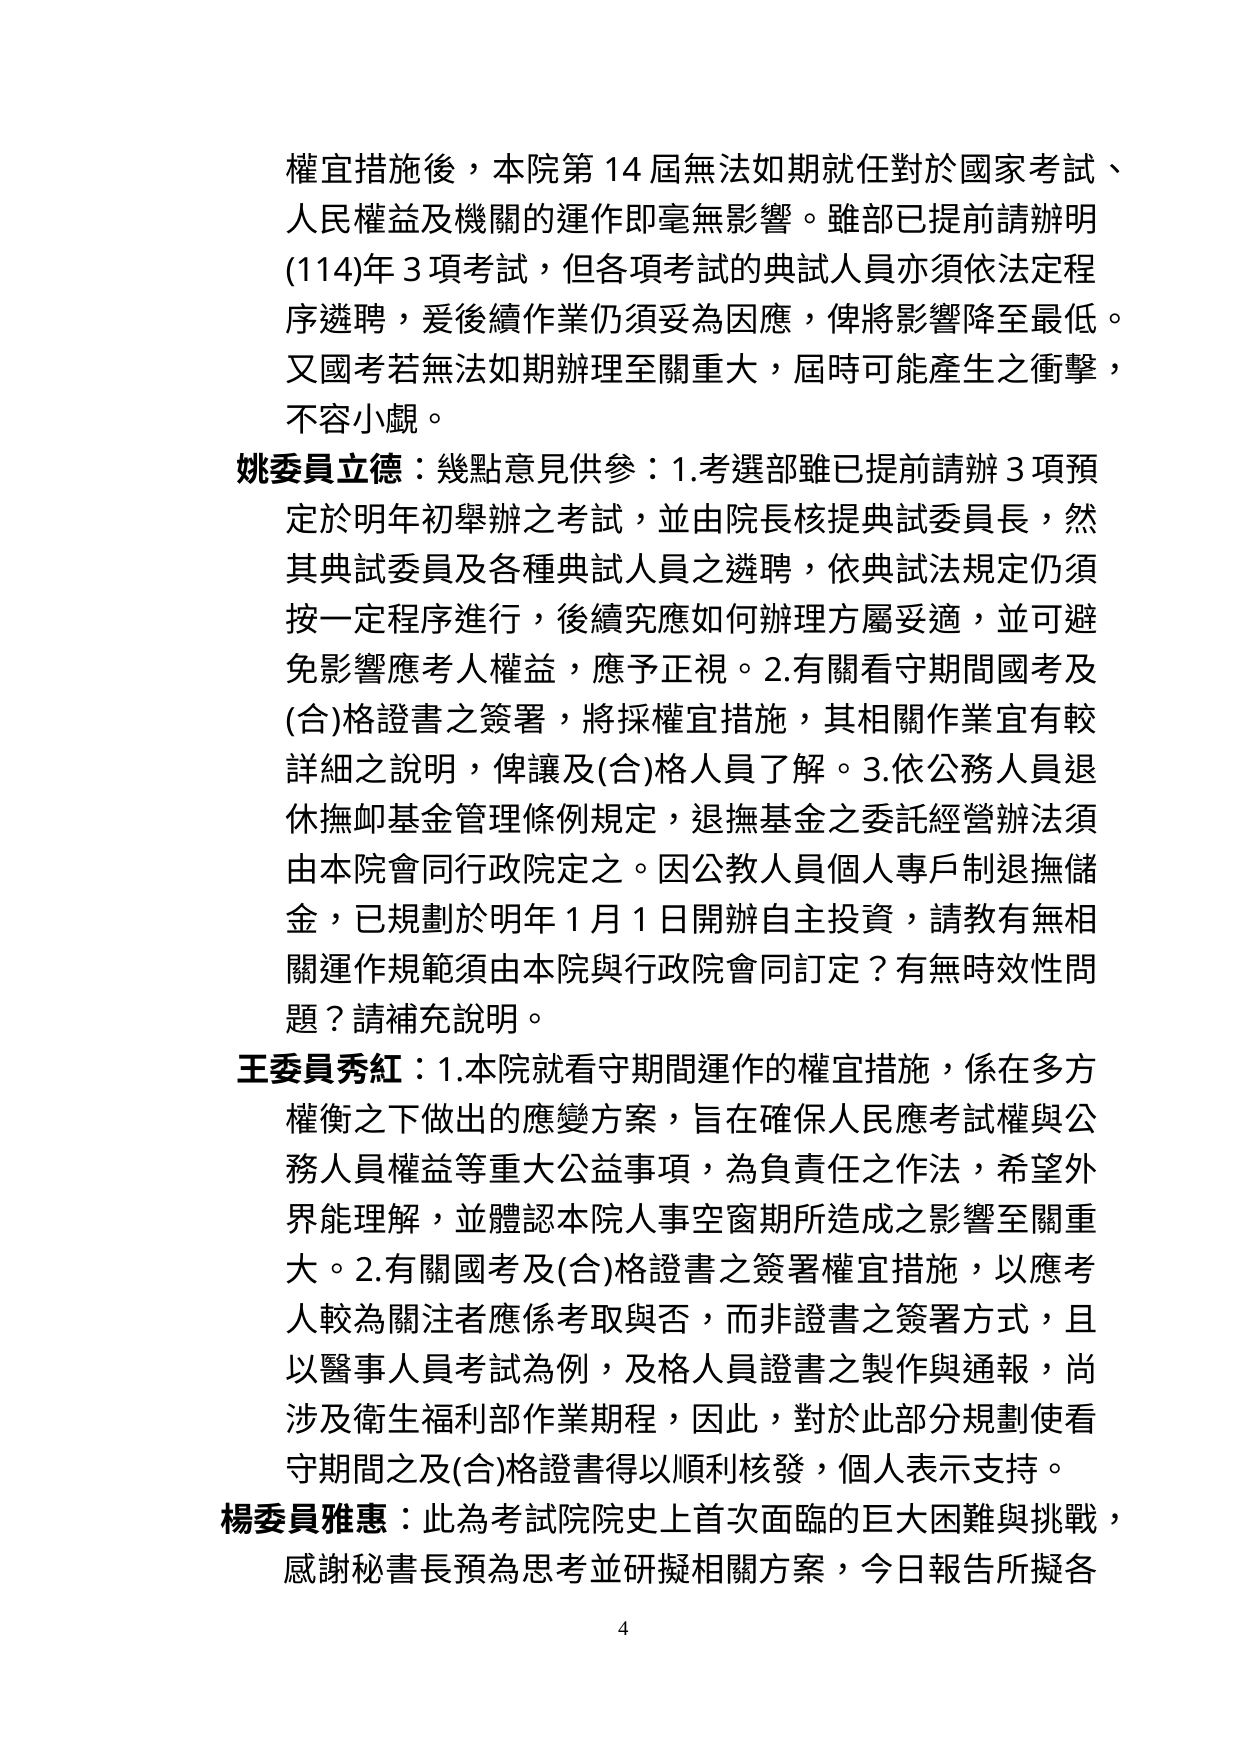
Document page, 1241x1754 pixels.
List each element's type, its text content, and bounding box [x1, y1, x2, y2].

text 姚委員立德：幾點意見供參：1.考選部雖已提前請辦3項預定於明年初舉辦之考試，並由院長核提典試委員長，然其典試委員及各種典試人員之遴聘，依典試法規定仍須按一定程序進行，後續究應如何辦理方屬妥適，並可避免影響應考人權益，應予正視。2.有關看守期間國考及(合)格證書之簽署，將採權宜措施，其相關作業宜有較詳細之說明，俾讓及(合)格人員了解。3.依公務人員退休撫卹基金管理條例規定，退撫基金之委託經營辦法須由本院會同行政院定之。因公教人員個人專戶制退撫儲金，已規劃於明年1月1日開辦自主投資，請教有無相關運作規範須由本院與行政院會同訂定？有無時效性問題？請補充說明。 [218, 442, 1098, 1042]
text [183, 1492, 1098, 1592]
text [218, 142, 1098, 442]
text 王委員秀紅：1.本院就看守期間運作的權宜措施，係在多方權衡之下做出的應變方案，旨在確保人民應考試權與公務人員權益等重大公益事項，為負責任之作法，希望外界能理解，並體認本院人事空窗期所造成之影響至關重大。2.有關國考及(合)格證書之簽署權宜措施，以應考人較為關注者應係考取與否，而非證書之簽署方式，且以醫事人員考試為例，及格人員證書之製作與通報，尚涉及衛生福利部作業期程，因此，對於此部分規劃使看守期間之及(合)格證書得以順利核發，個人表示支持。 [218, 1042, 1098, 1492]
